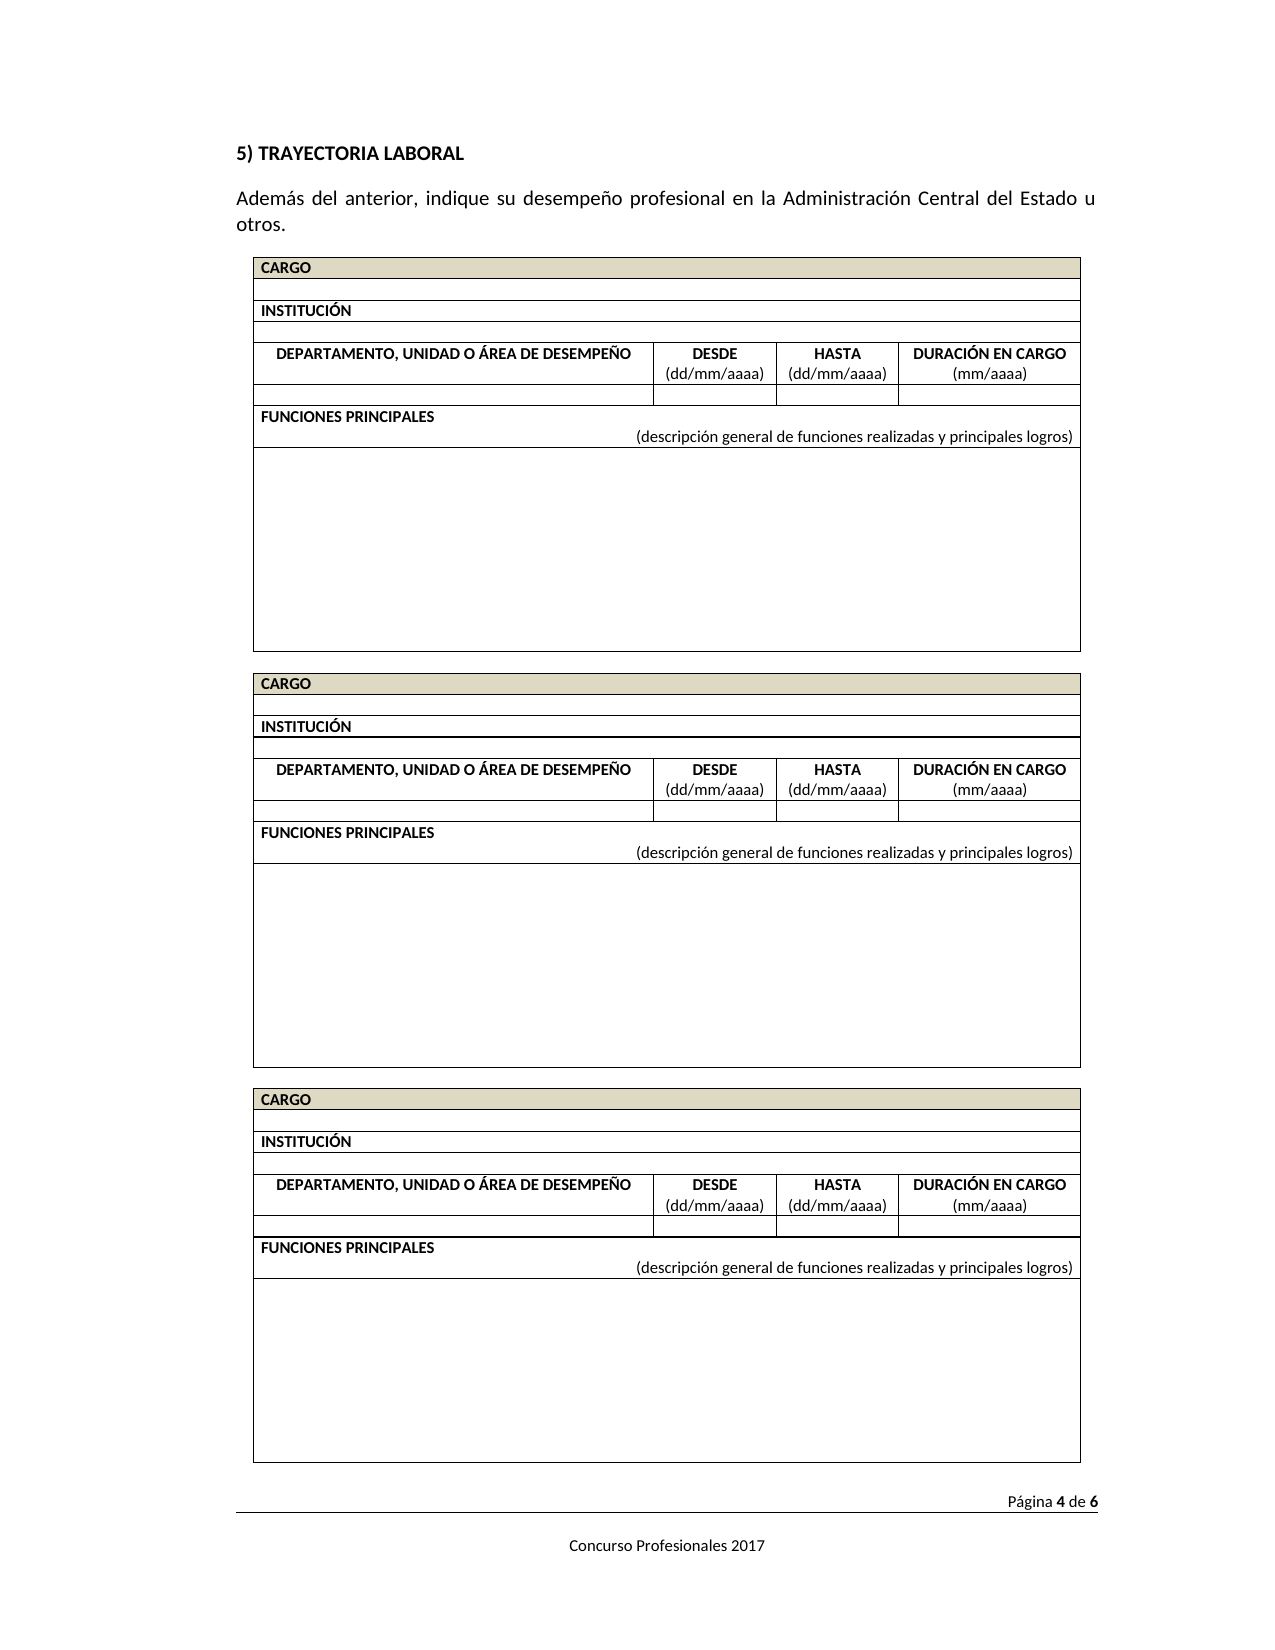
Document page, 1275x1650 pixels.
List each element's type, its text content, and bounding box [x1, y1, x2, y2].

table_cell [254, 738, 1080, 758]
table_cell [254, 1175, 653, 1215]
table_cell [254, 385, 653, 405]
table_cell INSTITUCIÓN [254, 301, 1080, 321]
table_cell DURACIÓN EN CARGO (mm/aaaa) [899, 343, 1080, 384]
table_header CARGO [254, 1089, 1080, 1109]
table_cell [777, 801, 898, 821]
table_cell [899, 1216, 1080, 1236]
table_cell [254, 695, 1080, 715]
table_cell [654, 1216, 776, 1236]
table_cell DEPARTAMENTO, UNIDAD O ÁREA DE DESEMPEÑO [254, 343, 653, 384]
table_cell [654, 385, 776, 405]
table_cell [254, 801, 653, 821]
table_cell [254, 864, 1080, 1067]
table_header CARGO [254, 674, 1080, 694]
table_cell [254, 279, 1080, 299]
text 5) TRAYECTORIA LABORAL [236, 140, 1098, 165]
table_cell FUNCIONES PRINCIPALES (descripción general de funciones realizadas y principales logros) [254, 406, 1080, 447]
table_cell DEPARTAMENTO, UNIDAD O ÁREA DE DESEMPEÑO [254, 759, 653, 799]
table_cell [777, 1216, 898, 1236]
table_cell DESDE (dd/mm/aaaa) [654, 1175, 776, 1215]
table_cell DURACIÓN EN CARGO (mm/aaaa) [899, 759, 1080, 799]
table_cell [899, 385, 1080, 405]
table_cell [254, 1216, 653, 1236]
table_cell [254, 1153, 1080, 1173]
table_cell FUNCIONES PRINCIPALES (descripción general de funciones realizadas y principales logros) [254, 822, 1080, 862]
table_cell DURACIÓN EN CARGO (mm/aaaa) [899, 1175, 1080, 1215]
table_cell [254, 1238, 1080, 1278]
table_cell INSTITUCIÓN [254, 716, 1080, 736]
table_cell [777, 385, 898, 405]
table_cell [254, 1110, 1080, 1131]
table_cell [254, 322, 1080, 342]
table_cell HASTA (dd/mm/aaaa) [777, 759, 898, 799]
table_cell INSTITUCIÓN [254, 1132, 1080, 1152]
table_cell [654, 801, 776, 821]
table_cell [254, 1279, 1080, 1462]
table_cell DESDE (dd/mm/aaaa) [654, 343, 776, 384]
table_header CARGO [254, 258, 1080, 278]
table_cell [254, 448, 1080, 651]
table_cell [899, 801, 1080, 821]
text Además del anterior, indique su desempeño profesional en la Administración Central del Estado u otros. [236, 186, 1098, 236]
table_cell HASTA (dd/mm/aaaa) [777, 1175, 898, 1215]
table_cell DESDE (dd/mm/aaaa) [654, 759, 776, 799]
table_cell HASTA (dd/mm/aaaa) [777, 343, 898, 384]
